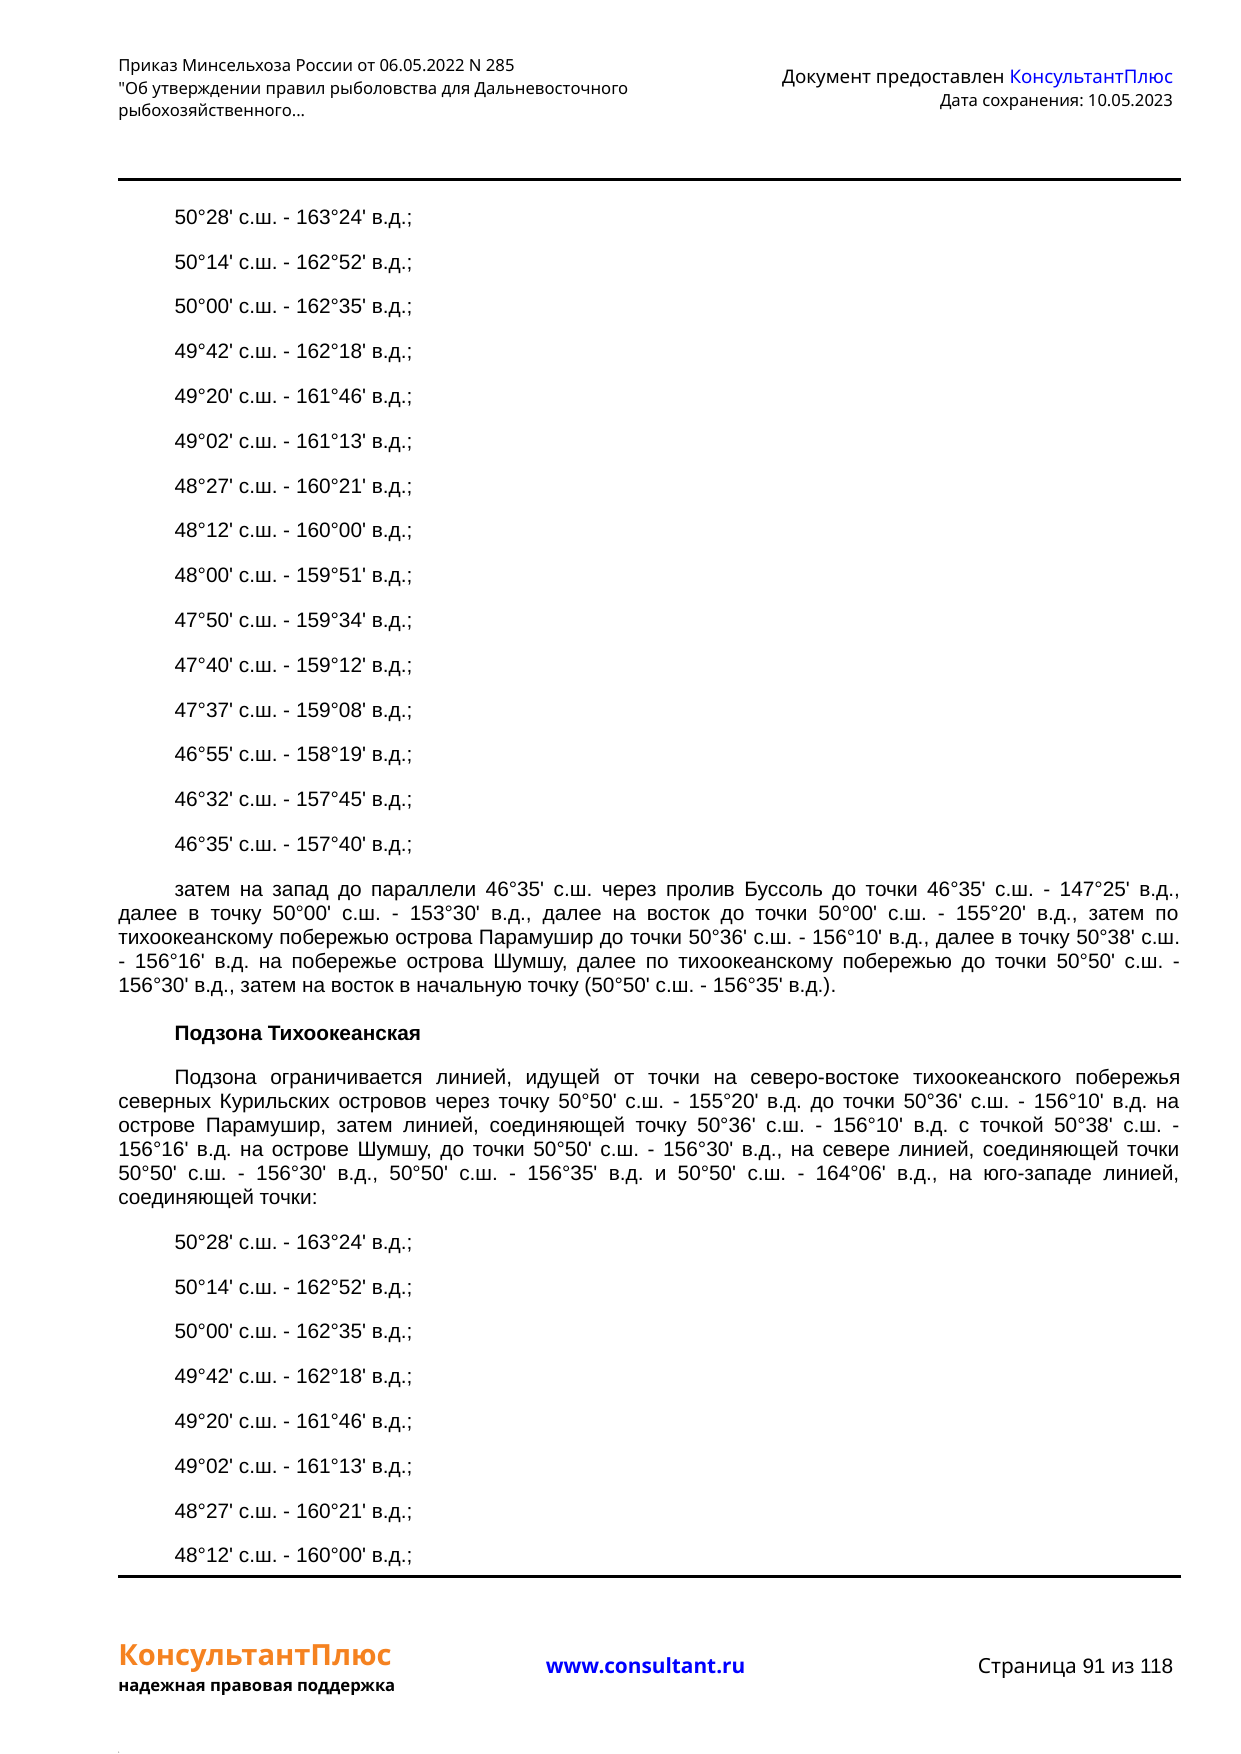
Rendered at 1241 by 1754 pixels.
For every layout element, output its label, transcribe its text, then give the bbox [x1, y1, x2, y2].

text 50°28' с.ш. - 163°24' в.д.; [118, 1230, 1181, 1254]
text 46°32' с.ш. - 157°45' в.д.; [118, 787, 1181, 811]
text 49°02' с.ш. - 161°13' в.д.; [118, 1454, 1181, 1478]
text 47°40' с.ш. - 159°12' в.д.; [118, 653, 1181, 677]
text затем на запад до параллели 46°35' с.ш. через пролив Буссоль до точки 46°35' с.ш. - 147°25' в.д., далее в точку 50°00' с.ш. - 153°30' в.д., далее на восток до точки 50°00' с.ш. - 155°20' в.д., затем по тихоокеанскому побережью острова Парамушир до точки 50°36' с.ш. - 156°10' в.д., далее в точку 50°38' с.ш. - 156°16' в.д. на побережье острова Шумшу, далее по тихоокеанскому побережью до точки 50°50' с.ш. - 156°30' в.д., затем на восток в начальную точку (50°50' с.ш. - 156°35' в.д.). [118, 877, 1181, 996]
text 48°12' с.ш. - 160°00' в.д.; [118, 1543, 1181, 1567]
text 50°28' с.ш. - 163°24' в.д.; [118, 205, 1181, 229]
text 50°00' с.ш. - 162°35' в.д.; [118, 294, 1181, 318]
text 46°35' с.ш. - 157°40' в.д.; [118, 832, 1181, 856]
text 47°50' с.ш. - 159°34' в.д.; [118, 608, 1181, 632]
text 49°42' с.ш. - 162°18' в.д.; [118, 339, 1181, 363]
text 48°12' с.ш. - 160°00' в.д.; [118, 518, 1181, 542]
text 47°37' с.ш. - 159°08' в.д.; [118, 697, 1181, 721]
title Подзона Тихоокеанская [118, 1020, 1181, 1044]
text 50°14' с.ш. - 162°52' в.д.; [118, 1274, 1181, 1298]
text 46°55' с.ш. - 158°19' в.д.; [118, 742, 1181, 766]
text 50°00' с.ш. - 162°35' в.д.; [118, 1319, 1181, 1343]
text 48°27' с.ш. - 160°21' в.д.; [118, 473, 1181, 497]
text 49°20' с.ш. - 161°46' в.д.; [118, 384, 1181, 408]
text 49°20' с.ш. - 161°46' в.д.; [118, 1409, 1181, 1433]
text 50°14' с.ш. - 162°52' в.д.; [118, 249, 1181, 273]
text 48°00' с.ш. - 159°51' в.д.; [118, 563, 1181, 587]
text 49°42' с.ш. - 162°18' в.д.; [118, 1364, 1181, 1388]
text 48°27' с.ш. - 160°21' в.д.; [118, 1498, 1181, 1522]
text Подзона ограничивается линией, идущей от точки на северо-востоке тихоокеанского побережья северных Курильских островов через точку 50°50' с.ш. - 155°20' в.д. до точки 50°36' с.ш. - 156°10' в.д. на острове Парамушир, затем линией, соединяющей точку 50°36' с.ш. - 156°10' в.д. с точкой 50°38' с.ш. - 156°16' в.д. на острове Шумшу, до точки 50°50' с.ш. - 156°30' в.д., на севере линией, соединяющей точки 50°50' с.ш. - 156°30' в.д., 50°50' с.ш. - 156°35' в.д. и 50°50' с.ш. - 164°06' в.д., на юго-западе линией, соединяющей точки: [118, 1065, 1181, 1209]
text 49°02' с.ш. - 161°13' в.д.; [118, 429, 1181, 453]
